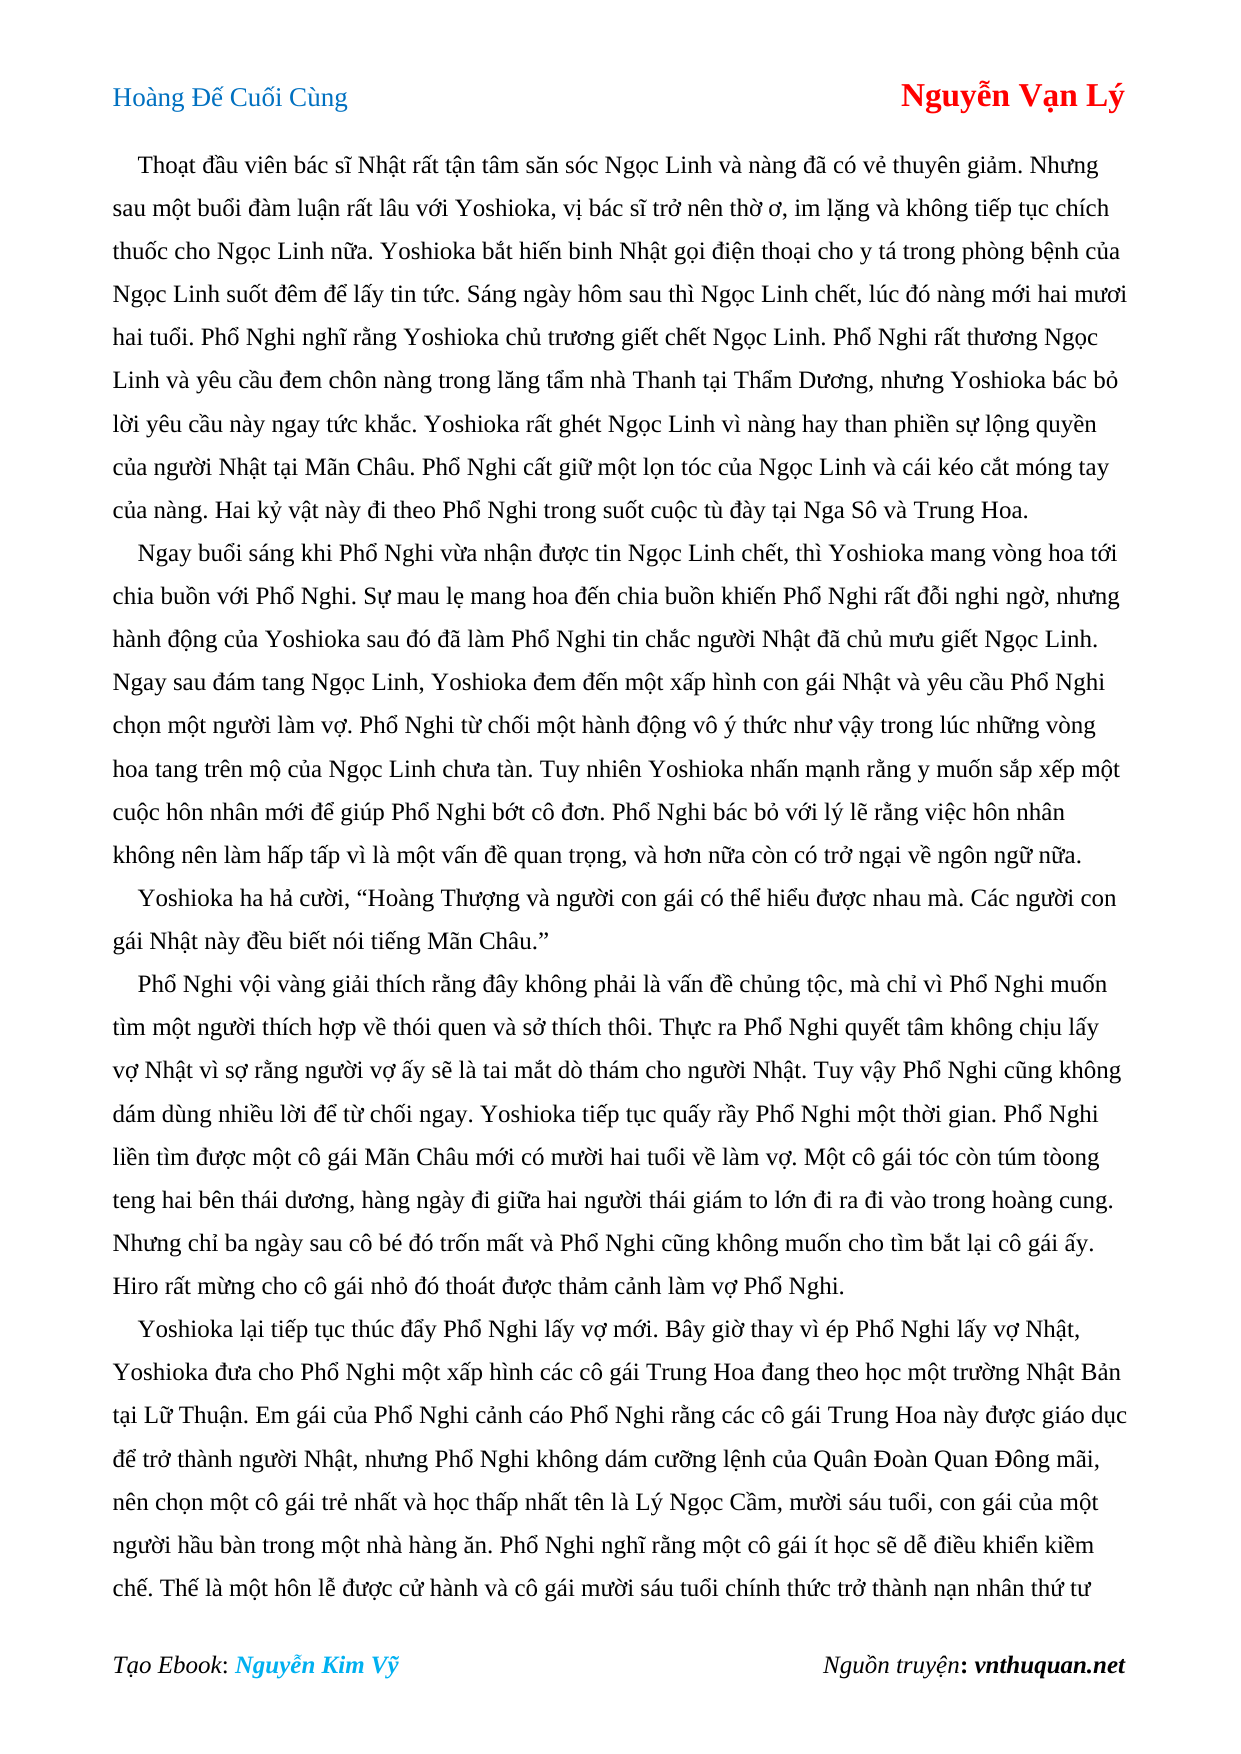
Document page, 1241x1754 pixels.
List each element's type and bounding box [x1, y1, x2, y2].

text [112, 150, 1128, 1602]
